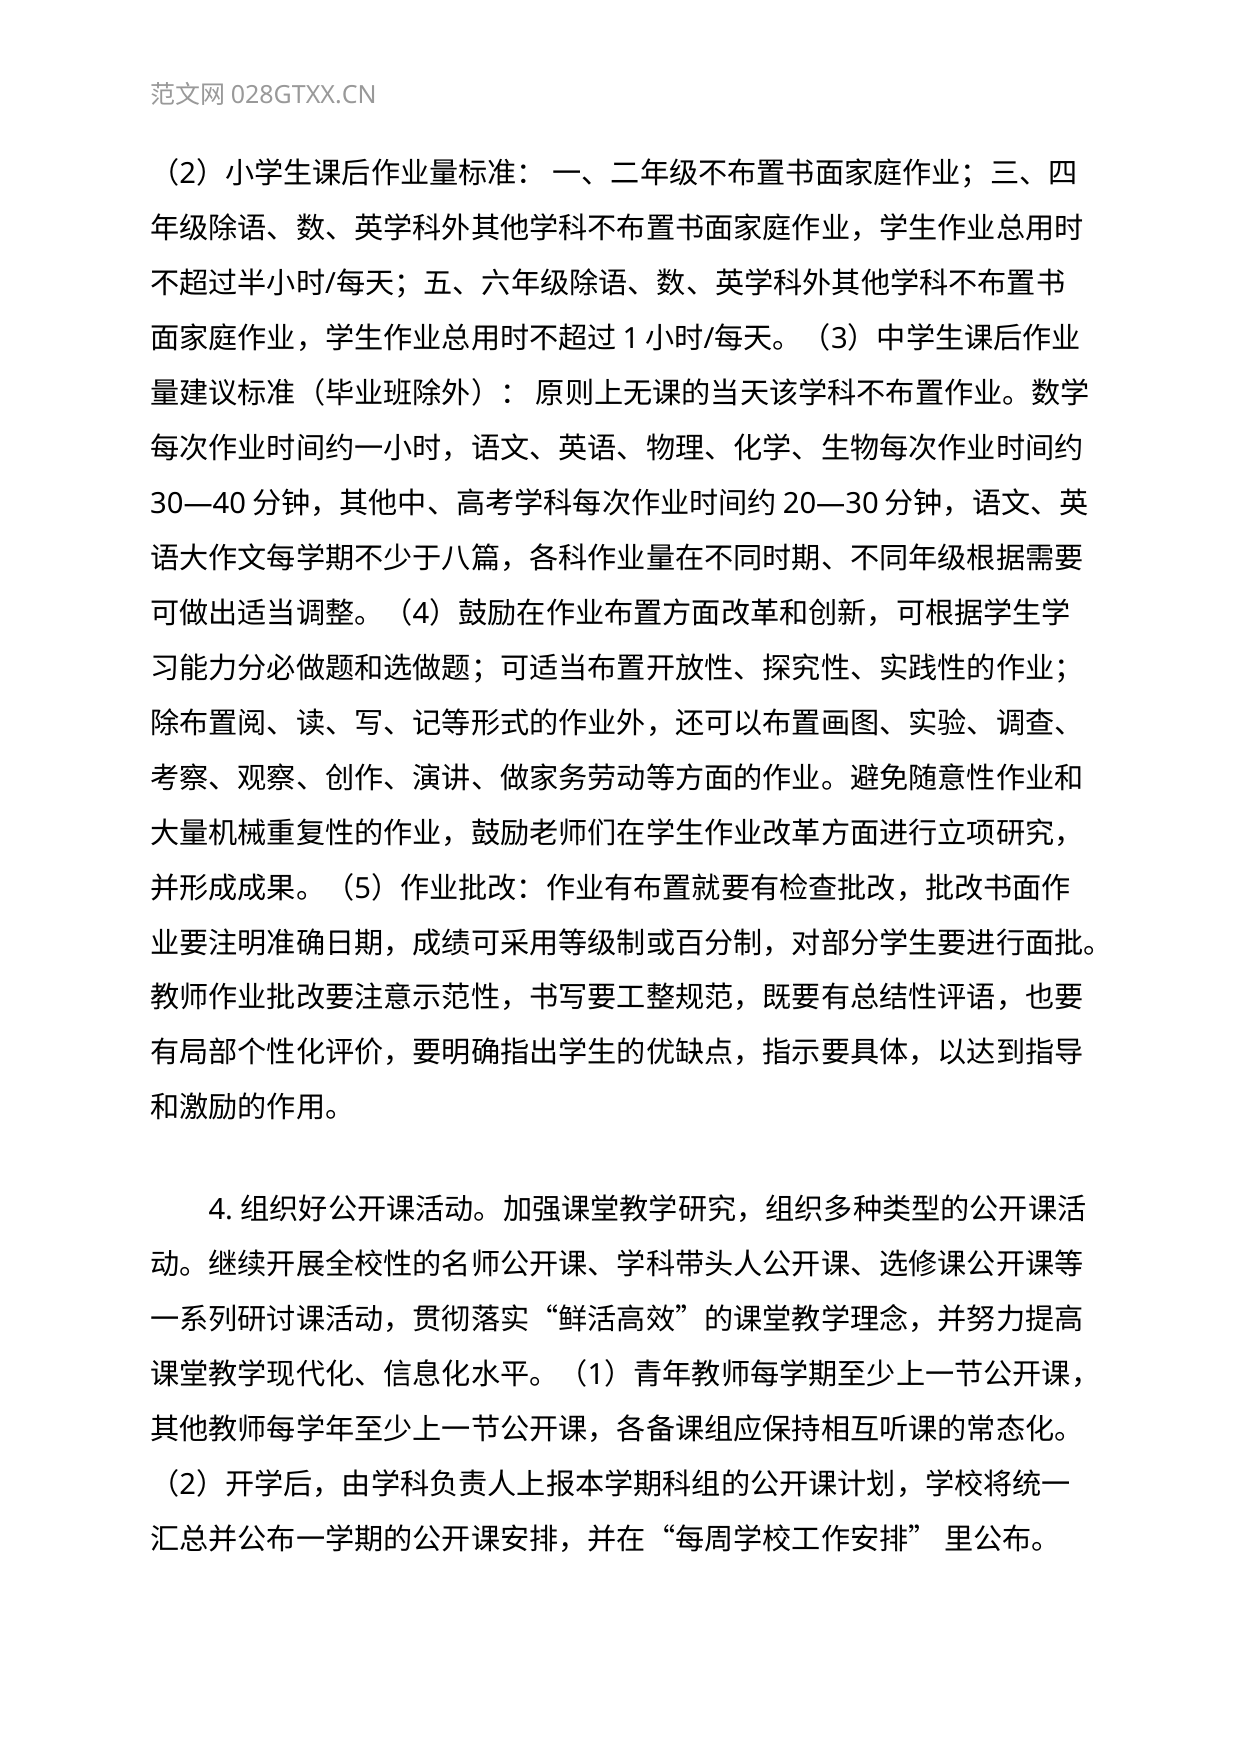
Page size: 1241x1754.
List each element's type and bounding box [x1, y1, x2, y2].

text [150, 1186, 1090, 1558]
text [150, 150, 1090, 1126]
